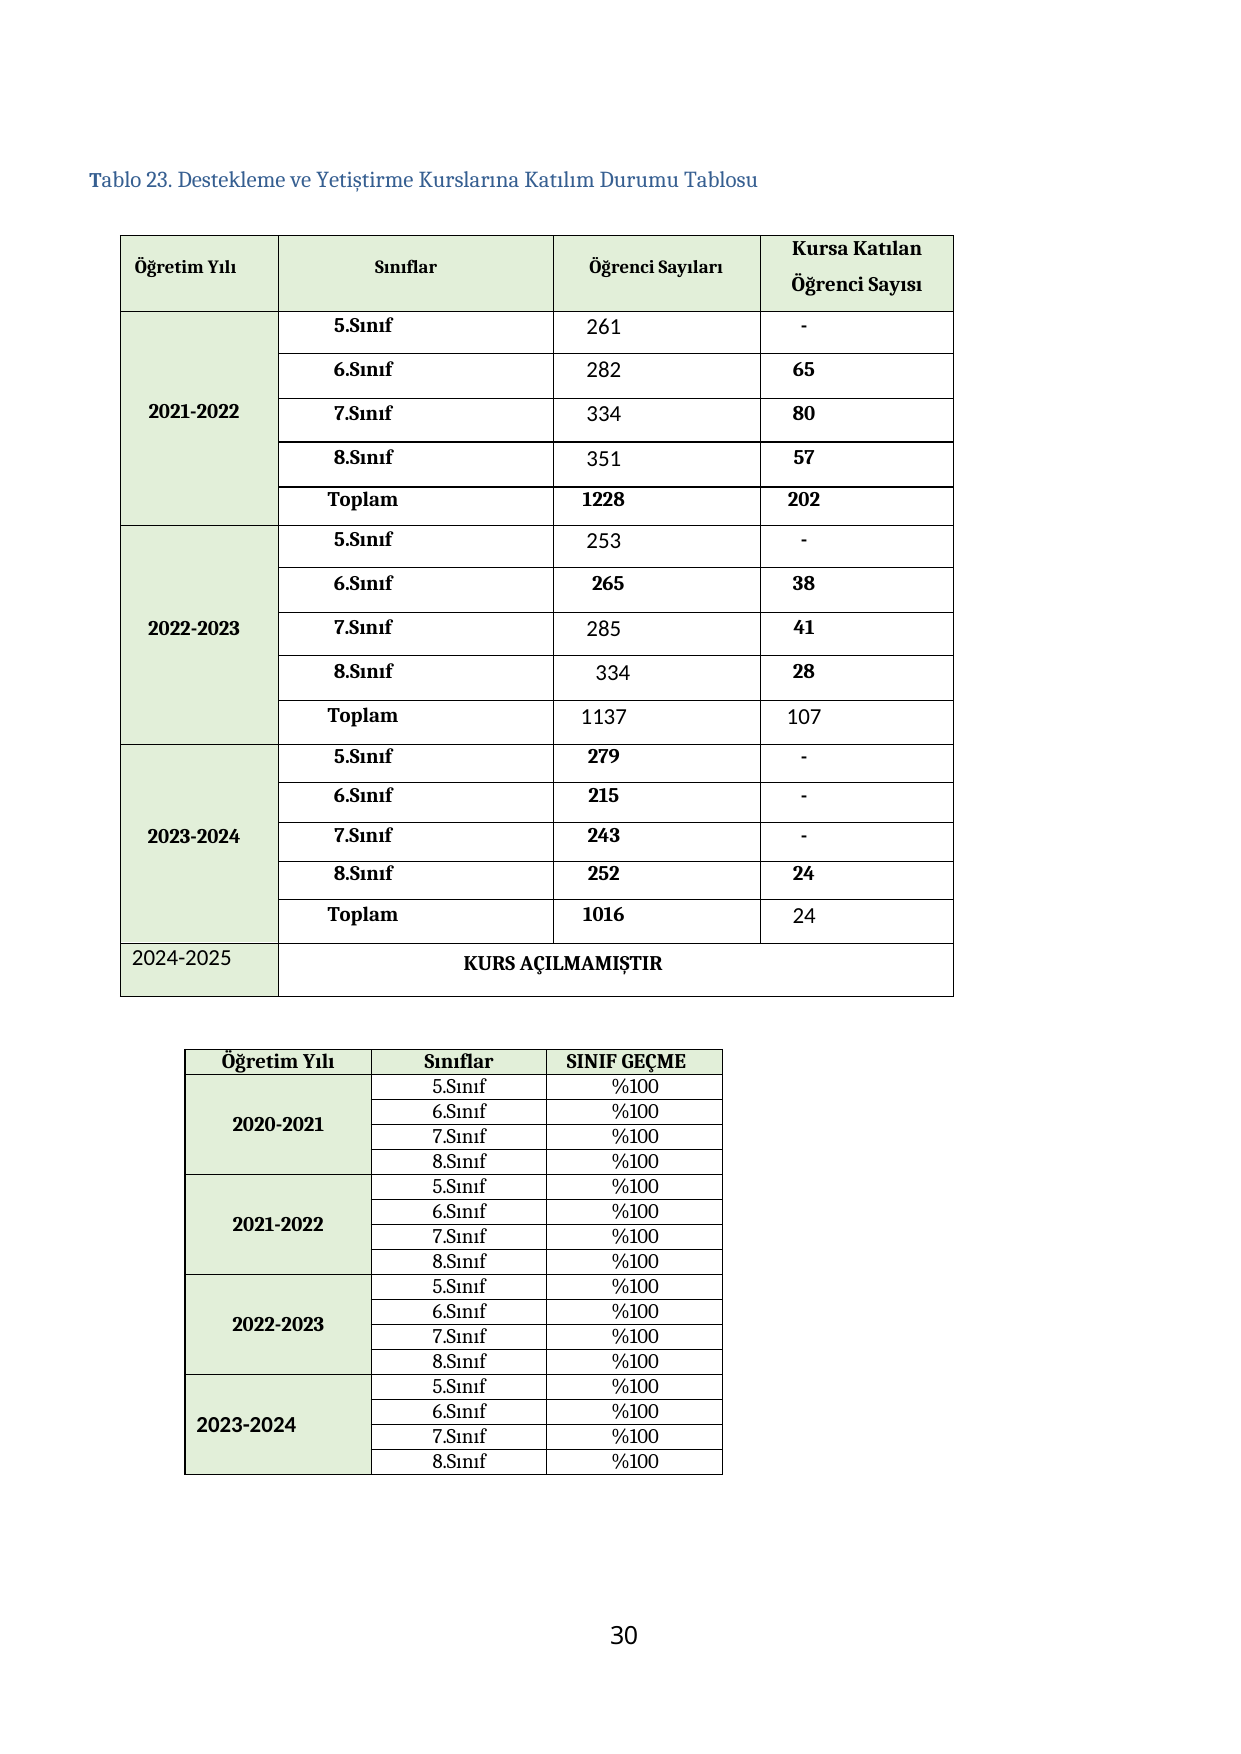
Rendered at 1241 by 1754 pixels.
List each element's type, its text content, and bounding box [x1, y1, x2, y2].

table_cell %100 [547, 1200, 722, 1224]
table_cell 7.Sınıf [279, 399, 553, 441]
table_header Sınıflar [279, 236, 553, 311]
table_cell 6.Sınıf [372, 1300, 546, 1324]
table_cell 252 [554, 862, 760, 899]
table_cell %100 [547, 1250, 722, 1274]
table_cell Toplam [279, 900, 553, 942]
table_cell Toplam [279, 488, 553, 525]
table_cell 7.Sınıf [372, 1125, 546, 1149]
table_cell 279 [554, 745, 760, 782]
table_cell 6.Sınıf [279, 354, 553, 398]
table_cell - [761, 823, 953, 861]
table_cell 6.Sınıf [372, 1400, 546, 1424]
table_cell 38 [761, 568, 953, 612]
table_cell - [761, 745, 953, 782]
table_cell 24 [761, 900, 953, 942]
table_cell 5.Sınıf [372, 1275, 546, 1299]
table_cell 7.Sınıf [372, 1225, 546, 1249]
table_cell %100 [547, 1125, 722, 1149]
table_cell 41 [761, 613, 953, 655]
table_cell 6.Sınıf [372, 1200, 546, 1224]
table_cell 80 [761, 399, 953, 441]
table_cell 7.Sınıf [372, 1325, 546, 1349]
table_cell %100 [547, 1450, 722, 1474]
table_header SINIF GEÇME [547, 1050, 722, 1074]
table_cell %100 [547, 1400, 722, 1424]
table_cell 7.Sınıf [279, 823, 553, 861]
table_cell 6.Sınıf [279, 783, 553, 822]
table_cell 65 [761, 354, 953, 398]
table_cell 1016 [554, 900, 760, 942]
table_cell 351 [554, 443, 760, 486]
table_cell %100 [547, 1375, 722, 1399]
table_cell 282 [554, 354, 760, 398]
table_cell 253 [554, 526, 760, 567]
table_cell 334 [554, 656, 760, 700]
table_cell 285 [554, 613, 760, 655]
table_cell Toplam [279, 701, 553, 744]
table_cell 2023-2024 [186, 1375, 371, 1474]
table_cell - [761, 783, 953, 822]
table_cell 1228 [554, 488, 760, 525]
table_cell 7.Sınıf [279, 613, 553, 655]
table_cell 1137 [554, 701, 760, 744]
table_cell 202 [761, 488, 953, 525]
table_cell 2024-2025 [121, 944, 278, 996]
table_cell 8.Sınıf [279, 862, 553, 899]
table_cell 5.Sınıf [372, 1075, 546, 1099]
table_header Kursa Katılan Öğrenci Sayısı [761, 236, 953, 311]
table_cell 8.Sınıf [372, 1150, 546, 1174]
table_cell 2021-2022 [186, 1175, 371, 1274]
table_header Öğretim Yılı [121, 236, 278, 311]
table_cell %100 [547, 1350, 722, 1374]
table_cell 8.Sınıf [372, 1350, 546, 1374]
table_cell 265 [554, 568, 760, 612]
table_cell 2020-2021 [186, 1075, 371, 1174]
table_cell 8.Sınıf [372, 1250, 546, 1274]
table_cell 261 [554, 312, 760, 353]
subtitle Tablo 23. Destekleme ve Yetiştirme Kurslarına Katılım Durumu Tablosu [48, 167, 1198, 193]
table_cell 5.Sınıf [372, 1175, 546, 1199]
table_header Sınıflar [372, 1050, 546, 1074]
table_cell 334 [554, 399, 760, 441]
table_cell 243 [554, 823, 760, 861]
table_header Öğrenci Sayıları [554, 236, 760, 311]
table_cell 5.Sınıf [279, 745, 553, 782]
table_cell %100 [547, 1150, 722, 1174]
table_cell %100 [547, 1100, 722, 1124]
table_cell 57 [761, 443, 953, 486]
table_cell %100 [547, 1175, 722, 1199]
table_cell 107 [761, 701, 953, 744]
table_cell %100 [547, 1075, 722, 1099]
table_cell %100 [547, 1275, 722, 1299]
table_cell 8.Sınıf [279, 656, 553, 700]
table_cell 2022-2023 [186, 1275, 371, 1374]
table_cell %100 [547, 1325, 722, 1349]
table_cell %100 [547, 1300, 722, 1324]
table_cell - [761, 526, 953, 567]
table_cell 7.Sınıf [372, 1425, 546, 1449]
table_cell 2023-2024 [121, 745, 278, 942]
table_cell 24 [761, 862, 953, 899]
table_cell 6.Sınıf [372, 1100, 546, 1124]
table_cell - [761, 312, 953, 353]
table_cell 8.Sınıf [279, 443, 553, 486]
table_cell 8.Sınıf [372, 1450, 546, 1474]
table_cell %100 [547, 1425, 722, 1449]
table_cell 5.Sınıf [279, 312, 553, 353]
table_header Öğretim Yılı [186, 1050, 371, 1074]
table_cell 5.Sınıf [372, 1375, 546, 1399]
table_cell 2022-2023 [121, 526, 278, 744]
table_cell 28 [761, 656, 953, 700]
table_cell %100 [547, 1225, 722, 1249]
table_cell 215 [554, 783, 760, 822]
table_cell KURS AÇILMAMIŞTIR [279, 944, 953, 996]
table_cell 6.Sınıf [279, 568, 553, 612]
table_cell 2021-2022 [121, 312, 278, 525]
table_cell 5.Sınıf [279, 526, 553, 567]
